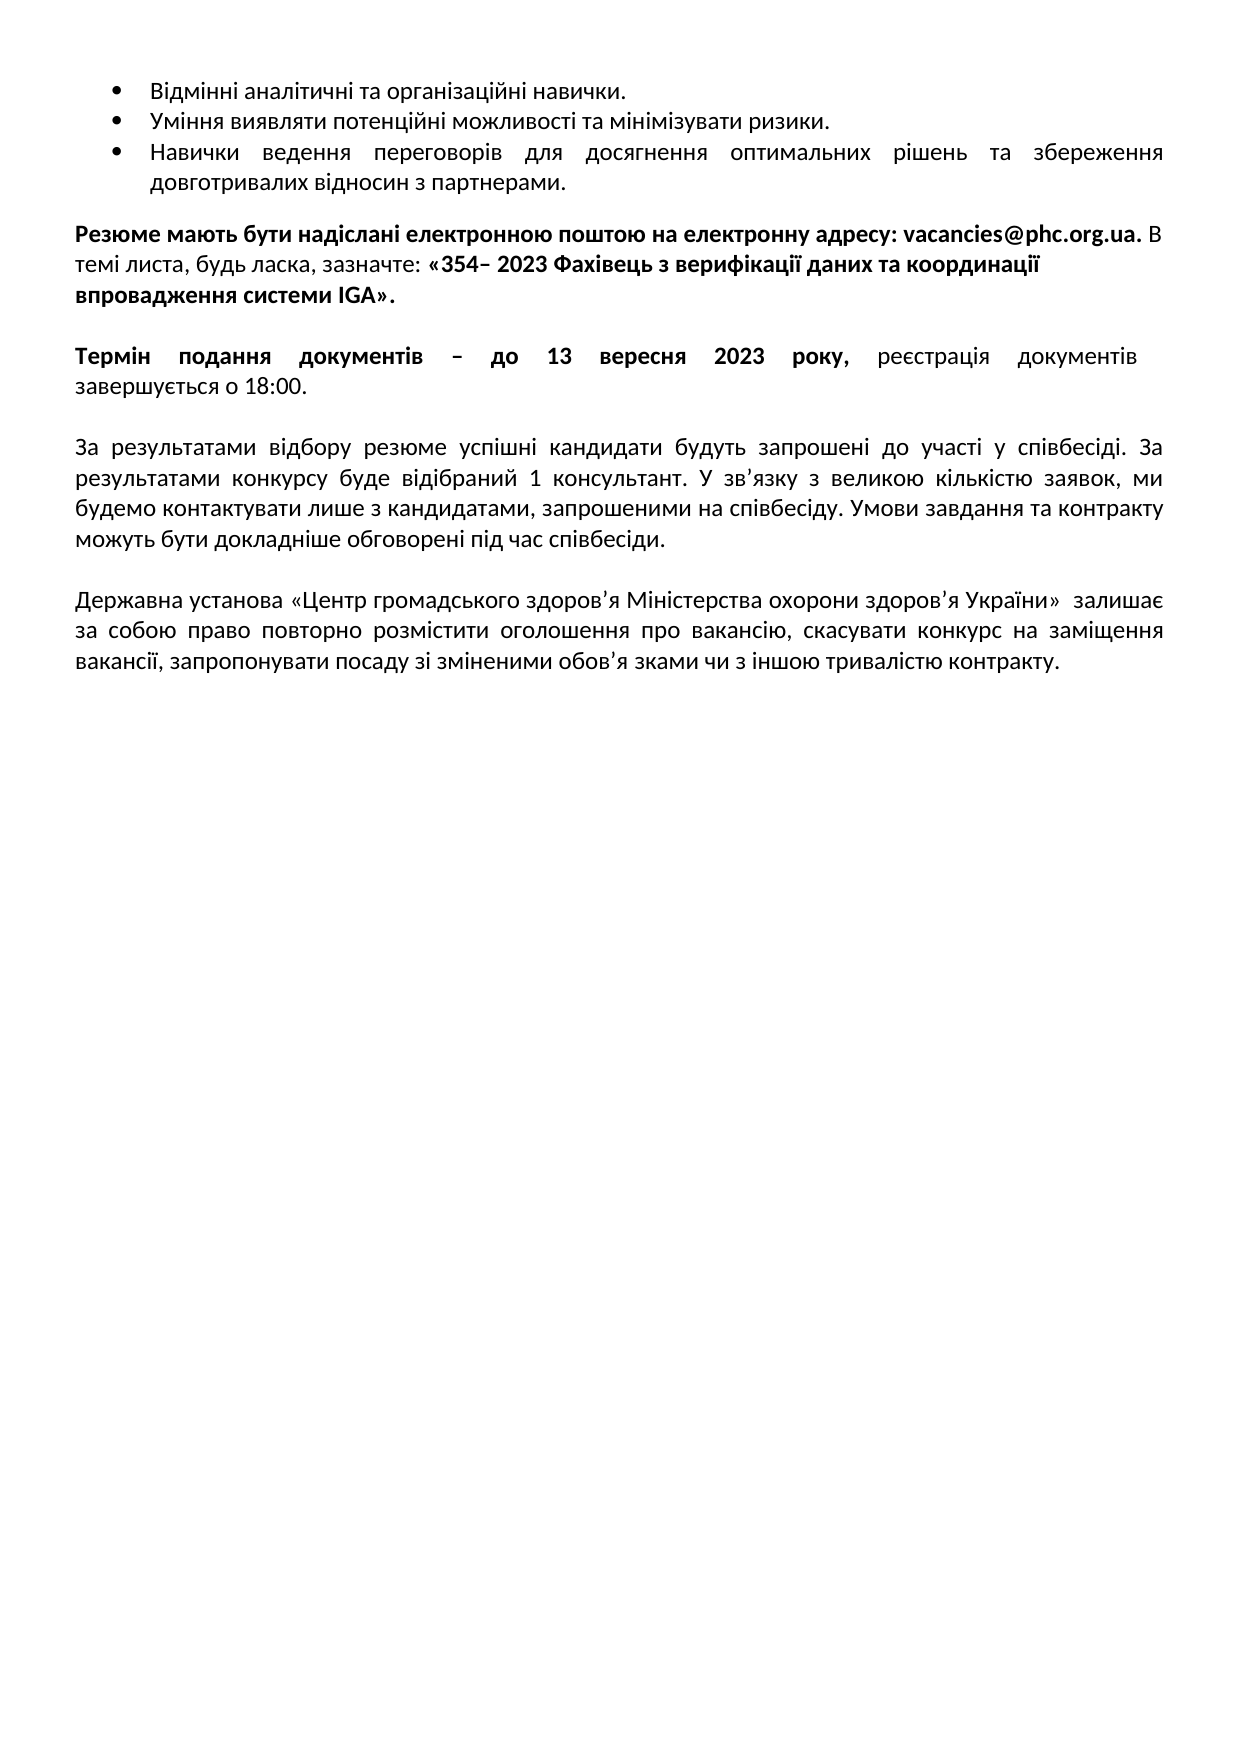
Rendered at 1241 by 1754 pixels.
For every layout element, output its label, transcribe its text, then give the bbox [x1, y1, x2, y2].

list Навички ведення переговорів для досягнення оптимальних рішень та збереження довготривалих відносин з партнерами. [112, 136, 1165, 197]
text За результатами відбору резюме успішні кандидати будуть запрошені до участі у співбесіді. За результатами конкурсу буде відібраний 1 консультант. У зв’язку з великою кількістю заявок, ми будемо контактувати лише з кандидатами, запрошеними на співбесіду. Умови завдання та контракту можуть бути докладніше обговорені під час співбесіди. [75, 432, 1165, 554]
list Уміння виявляти потенційні можливості та мінімізувати ризики. [112, 106, 1165, 136]
text Державна установа «Центр громадського здоров’я Міністерства охорони здоров’я України» залишає за собою право повторно розмістити оголошення про вакансію, скасувати конкурс на заміщення вакансії, запропонувати посаду зі зміненими обов’я зками чи з іншою тривалістю контракту. [75, 584, 1165, 676]
text Термін подання документів – до 13 вересня 2023 року, реєстрація документів завершується о 18:00. [75, 340, 1165, 401]
text Резюме мають бути надіслані електронною поштою на електронну адресу: vacancies@phc.org.ua. В темі листа, будь ласка, зазначте: «354– 2023 Фахівець з верифікації даних та координації впровадження системи IGA». [75, 218, 1165, 309]
list Відмінні аналітичні та організаційні навички. [112, 75, 1165, 106]
